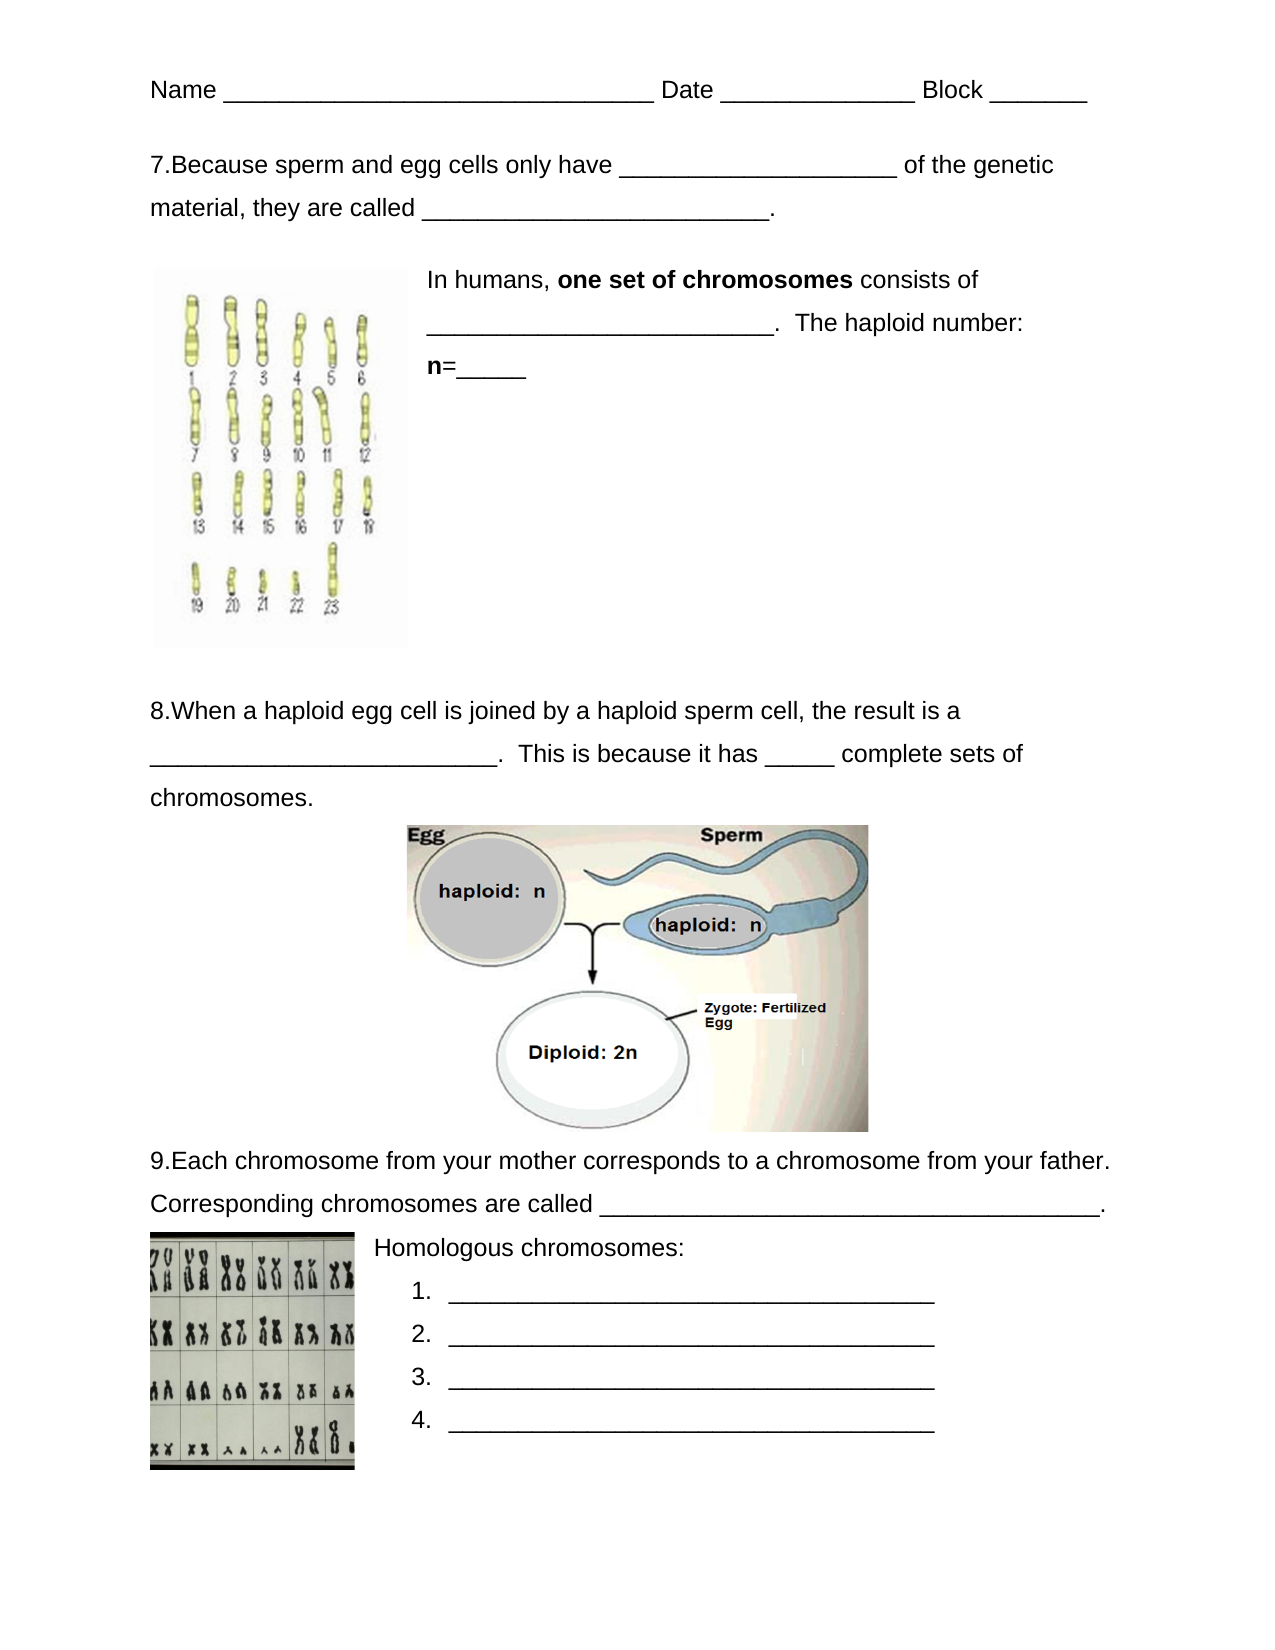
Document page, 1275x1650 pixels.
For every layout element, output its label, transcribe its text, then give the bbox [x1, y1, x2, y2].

list ___________________________________ [355, 1362, 1125, 1391]
text In humans, one set of chromosomes consists of _________________________. The haploid number: n=_____ [150, 265, 1125, 380]
text Homologous chromosomes: [355, 1232, 1125, 1261]
picture [406, 825, 869, 1132]
list ___________________________________ [355, 1319, 1125, 1347]
text 7.Because sperm and egg cells only have ____________________ of the genetic material, they are called _________________________. [150, 150, 1125, 222]
text 9.Each chromosome from your mother corresponds to a chromosome from your father. Corresponding chromosomes are called ____________________________________. [150, 1146, 1125, 1218]
picture [153, 267, 408, 649]
text 8.When a haploid egg cell is joined by a haploid sperm cell, the result is a _________________________. This is because it has _____ complete sets of chromosomes. [150, 696, 1125, 811]
list ___________________________________ [355, 1405, 1125, 1434]
list ___________________________________ [355, 1276, 1125, 1304]
picture [150, 1232, 355, 1470]
